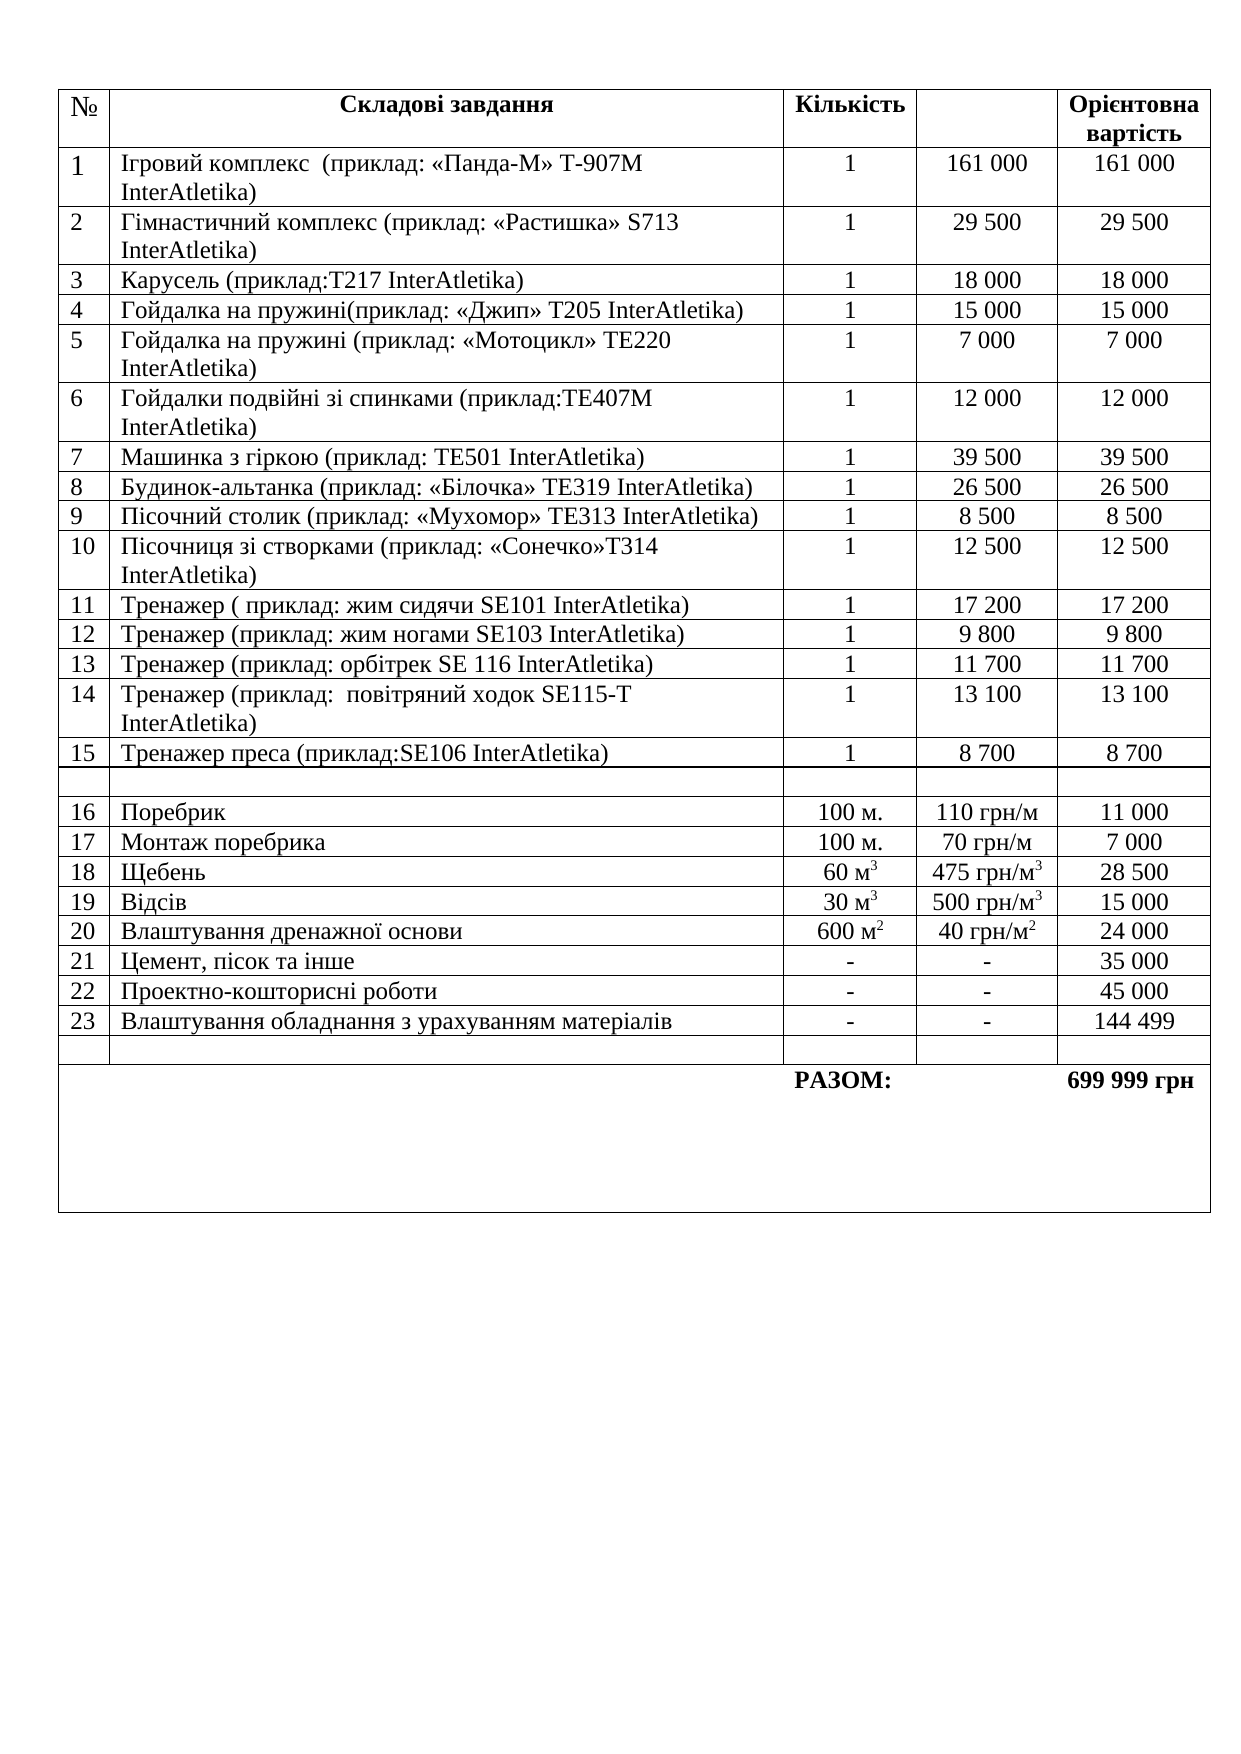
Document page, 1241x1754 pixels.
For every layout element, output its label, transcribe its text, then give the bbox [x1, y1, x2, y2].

table_cell 12 000 [1058, 383, 1210, 441]
table_cell 18 [59, 857, 109, 886]
table_cell 500 грн/м3 [917, 887, 1057, 915]
table_cell 100 м. [784, 827, 916, 856]
table_cell 1 [784, 531, 916, 589]
table_cell 15 000 [1058, 295, 1210, 324]
table_cell 39 500 [1058, 442, 1210, 471]
table_cell 17 200 [917, 590, 1057, 618]
table_cell [917, 768, 1057, 796]
table_cell 39 500 [917, 442, 1057, 471]
table_cell 1 [784, 738, 916, 766]
table_cell [59, 1036, 109, 1064]
table_cell Тренажер ( приклад: жим сидячи SE101 InterAtletika) [110, 590, 783, 618]
table_cell 8 [59, 472, 109, 500]
table_cell 45 000 [1058, 976, 1210, 1005]
table_cell 12 000 [917, 383, 1057, 441]
table_cell 26 500 [917, 472, 1057, 500]
table_cell 1 [784, 620, 916, 648]
table_header Кількість [784, 90, 916, 147]
table_cell 19 [59, 887, 109, 915]
table_cell 13 100 [1058, 679, 1210, 737]
table_cell 29 500 [1058, 207, 1210, 264]
table_header [917, 90, 1057, 147]
table_cell 14 [59, 679, 109, 737]
table_cell 9 800 [1058, 620, 1210, 648]
table_cell 13 [59, 649, 109, 678]
table_cell 1 [784, 442, 916, 471]
table_cell 161 000 [1058, 148, 1210, 206]
table_cell 28 500 [1058, 857, 1210, 886]
table_cell 24 000 [1058, 916, 1210, 945]
table_cell 144 499 [1058, 1006, 1210, 1034]
table_cell 18 000 [1058, 265, 1210, 294]
table_cell РАЗОМ: 699 999 грн [59, 1065, 1210, 1212]
table_cell Проектно-кошторисні роботи [110, 976, 783, 1005]
table_cell 1 [784, 501, 916, 530]
table_header Орієнтовна вартість [1058, 90, 1210, 147]
table_cell Щебень [110, 857, 783, 886]
table_cell Тренажер (приклад: повітряний ходок SE115-Т InterAtletika) [110, 679, 783, 737]
table_cell 18 000 [917, 265, 1057, 294]
table_cell 15 000 [917, 295, 1057, 324]
table_cell 1 [784, 590, 916, 618]
table_cell 26 500 [1058, 472, 1210, 500]
table_cell Монтаж поребрика [110, 827, 783, 856]
table_cell 30 м3 [784, 887, 916, 915]
table_cell 161 000 [917, 148, 1057, 206]
table_cell 9 800 [917, 620, 1057, 648]
table_cell 15 [59, 738, 109, 766]
table_cell Машинка з гіркою (приклад: ТЕ501 InterAtletika) [110, 442, 783, 471]
table_cell 60 м3 [784, 857, 916, 886]
table_cell Ігровий комплекс (приклад: «Панда-М» Т-907М InterAtletika) [110, 148, 783, 206]
table_cell 1 [784, 472, 916, 500]
table_cell Відсів [110, 887, 783, 915]
table_header Складові завдання [110, 90, 783, 147]
table_cell Карусель (приклад:Т217 InterAtletika) [110, 265, 783, 294]
table_cell 110 грн/м [917, 797, 1057, 826]
table_cell Тренажер (приклад: жим ногами SE103 InterAtletika) [110, 620, 783, 648]
table_cell 1 [784, 325, 916, 382]
table_cell Влаштування обладнання з урахуванням матеріалів [110, 1006, 783, 1034]
table_cell 21 [59, 946, 109, 975]
table_cell 8 700 [1058, 738, 1210, 766]
table_cell 22 [59, 976, 109, 1005]
table_cell - [784, 976, 916, 1005]
table_cell - [917, 976, 1057, 1005]
table_cell 8 500 [1058, 501, 1210, 530]
table_cell 13 100 [917, 679, 1057, 737]
table_cell - [784, 1006, 916, 1034]
table_cell [1058, 768, 1210, 796]
table_cell Гойдалка на пружині (приклад: «Мотоцикл» ТЕ220 InterAtletika) [110, 325, 783, 382]
table_cell 35 000 [1058, 946, 1210, 975]
table_cell [784, 768, 916, 796]
table_cell 1 [59, 148, 109, 206]
table_cell 8 700 [917, 738, 1057, 766]
table_cell 11 000 [1058, 797, 1210, 826]
table_cell 7 000 [917, 325, 1057, 382]
table_cell 15 000 [1058, 887, 1210, 915]
table_cell 17 [59, 827, 109, 856]
table_cell 9 [59, 501, 109, 530]
table_cell 40 грн/м2 [917, 916, 1057, 945]
table_cell 600 м2 [784, 916, 916, 945]
table_cell 1 [784, 295, 916, 324]
table_cell 4 [59, 295, 109, 324]
table_cell [59, 768, 109, 796]
table_cell [110, 1036, 783, 1064]
table_cell Гойдалка на пружині(приклад: «Джип» Т205 InterAtletika) [110, 295, 783, 324]
table_header № [59, 90, 109, 147]
table_cell Гойдалки подвійні зі спинками (приклад:ТЕ407М InterAtletika) [110, 383, 783, 441]
table_cell 20 [59, 916, 109, 945]
table_cell Тренажер (приклад: орбітрек SE 116 InterAtletika) [110, 649, 783, 678]
table_cell 7 000 [1058, 827, 1210, 856]
table_cell 100 м. [784, 797, 916, 826]
table_cell 11 700 [1058, 649, 1210, 678]
table_cell 1 [784, 265, 916, 294]
table_cell 12 500 [1058, 531, 1210, 589]
table_cell 29 500 [917, 207, 1057, 264]
table_cell 12 500 [917, 531, 1057, 589]
table_cell 1 [784, 148, 916, 206]
table_cell - [917, 1006, 1057, 1034]
table_cell - [784, 946, 916, 975]
table_cell 11 [59, 590, 109, 618]
table_cell [1058, 1036, 1210, 1064]
table_cell 16 [59, 797, 109, 826]
table_cell Будинок-альтанка (приклад: «Білочка» ТЕ319 InterAtletika) [110, 472, 783, 500]
table_cell 475 грн/м3 [917, 857, 1057, 886]
table_cell 7 000 [1058, 325, 1210, 382]
table_cell Влаштування дренажної основи [110, 916, 783, 945]
table_cell Пісочниця зі створками (приклад: «Сонечко»Т314 InterAtletika) [110, 531, 783, 589]
table_cell 1 [784, 383, 916, 441]
table_cell 6 [59, 383, 109, 441]
table_cell Пісочний столик (приклад: «Мухомор» ТЕ313 InterAtletika) [110, 501, 783, 530]
table_cell - [917, 946, 1057, 975]
table_cell Поребрик [110, 797, 783, 826]
table_cell 3 [59, 265, 109, 294]
table_cell 10 [59, 531, 109, 589]
table_cell 1 [784, 649, 916, 678]
table_cell 12 [59, 620, 109, 648]
table_cell 23 [59, 1006, 109, 1034]
table_cell 11 700 [917, 649, 1057, 678]
table_cell Тренажер преса (приклад:SE106 InterAtletika) [110, 738, 783, 766]
table_cell [917, 1036, 1057, 1064]
table_cell Цемент, пісок та інше [110, 946, 783, 975]
table_cell [784, 1036, 916, 1064]
table_cell 2 [59, 207, 109, 264]
table_cell 7 [59, 442, 109, 471]
table_cell 5 [59, 325, 109, 382]
table_cell Гімнастичний комплекс (приклад: «Растишка» S713 InterAtletika) [110, 207, 783, 264]
table_cell 17 200 [1058, 590, 1210, 618]
table_cell 8 500 [917, 501, 1057, 530]
table_cell 70 грн/м [917, 827, 1057, 856]
table_cell 1 [784, 207, 916, 264]
table_cell 1 [784, 679, 916, 737]
table_cell [110, 768, 783, 796]
